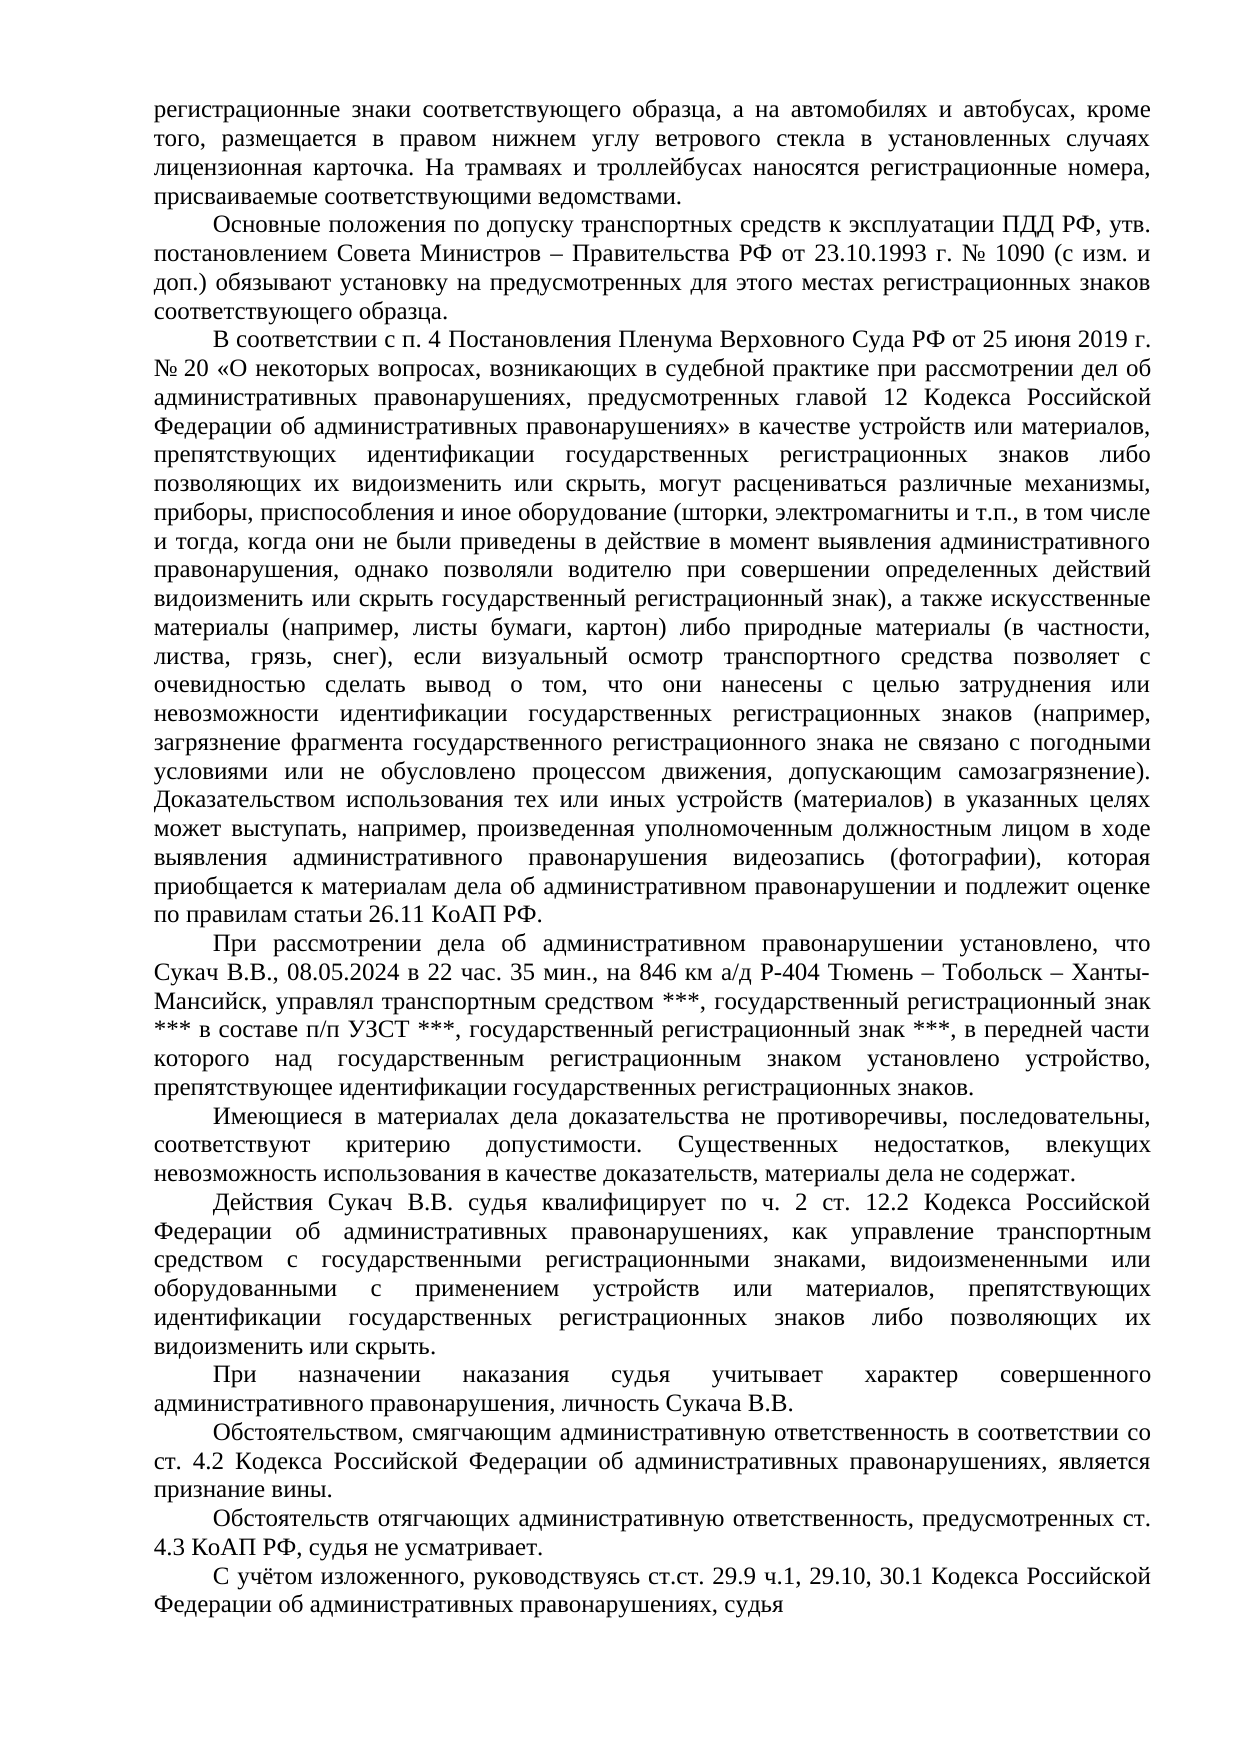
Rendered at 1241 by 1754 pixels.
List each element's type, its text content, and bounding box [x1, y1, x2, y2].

text Основные положения по допуску транспортных средств к эксплуатации ПДД РФ, утв. постановлением Совета Министров – Правительства РФ от 23.10.1993 г. № 1090 (с изм. и доп.) обязывают установку на предусмотренных для этого местах регистрационных знаков соответствующего образца. [153, 209, 1152, 324]
text При назначении наказания судья учитывает характер совершенного административного правонарушения, личность Сукача В.В. [153, 1359, 1152, 1417]
text С учётом изложенного, руководствуясь ст.ст. 29.9 ч.1, 29.10, 30.1 Кодекса Российской Федерации об административных правонарушениях, судья [153, 1561, 1152, 1618]
text В соответствии с п. 4 Постановления Пленума Верховного Суда РФ от 25 июня 2019 г. № 20 «О некоторых вопросах, возникающих в судебной практике при рассмотрении дел об административных правонарушениях, предусмотренных главой 12 Кодекса Российской Федерации об административных правонарушениях» в качестве устройств или материалов, препятствующих идентификации государственных регистрационных знаков либо позволяющих их видоизменить или скрыть, могут расцениваться различные механизмы, приборы, приспособления и иное оборудование (шторки, электромагниты и т.п., в том числе и тогда, когда они не были приведены в действие в момент выявления административного правонарушения, однако позволяли водителю при совершении определенных действий видоизменить или скрыть государственный регистрационный знак), а также искусственные материалы (например, листы бумаги, картон) либо природные материалы (в частности, листва, грязь, снег), если визуальный осмотр транспортного средства позволяет с очевидностью сделать вывод о том, что они нанесены с целью затруднения или невозможности идентификации государственных регистрационных знаков (например, загрязнение фрагмента государственного регистрационного знака не связано с погодными условиями или не обусловлено процессом движения, допускающим самозагрязнение). Доказательством использования тех или иных устройств (материалов) в указанных целях может выступать, например, произведенная уполномоченным должностным лицом в ходе выявления административного правонарушения видеозапись (фотографии), которая приобщается к материалам дела об административном правонарушении и подлежит оценке по правилам статьи 26.11 КоАП РФ. [153, 324, 1152, 928]
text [153, 94, 1152, 209]
text Имеющиеся в материалах дела доказательства не противоречивы, последовательны, соответствуют критерию допустимости. Существенных недостатков, влекущих невозможность использования в качестве доказательств, материалы дела не содержат. [153, 1101, 1152, 1187]
text Обстоятельством, смягчающим административную ответственность в соответствии со ст. 4.2 Кодекса Российской Федерации об административных правонарушениях, является признание вины. [153, 1417, 1152, 1503]
text При рассмотрении дела об административном правонарушении установлено, что Сукач В.В., 08.05.2024 в 22 час. 35 мин., на 846 км а/д Р-404 Тюмень – Тобольск – Ханты-Мансийск, управлял транспортным средством ***, государственный регистрационный знак *** в составе п/п УЗСТ ***, государственный регистрационный знак ***, в передней части которого над государственным регистрационным знаком установлено устройство, препятствующее идентификации государственных регистрационных знаков. [153, 928, 1152, 1101]
text Обстоятельств отягчающих административную ответственность, предусмотренных ст. 4.3 КоАП РФ, судья не усматривает. [153, 1503, 1152, 1561]
text Действия Сукач В.В. судья квалифицирует по ч. 2 ст. 12.2 Кодекса Российской Федерации об административных правонарушениях, как управление транспортным средством с государственными регистрационными знаками, видоизмененными или оборудованными с применением устройств или материалов, препятствующих идентификации государственных регистрационных знаков либо позволяющих их видоизменить или скрыть. [153, 1187, 1152, 1359]
